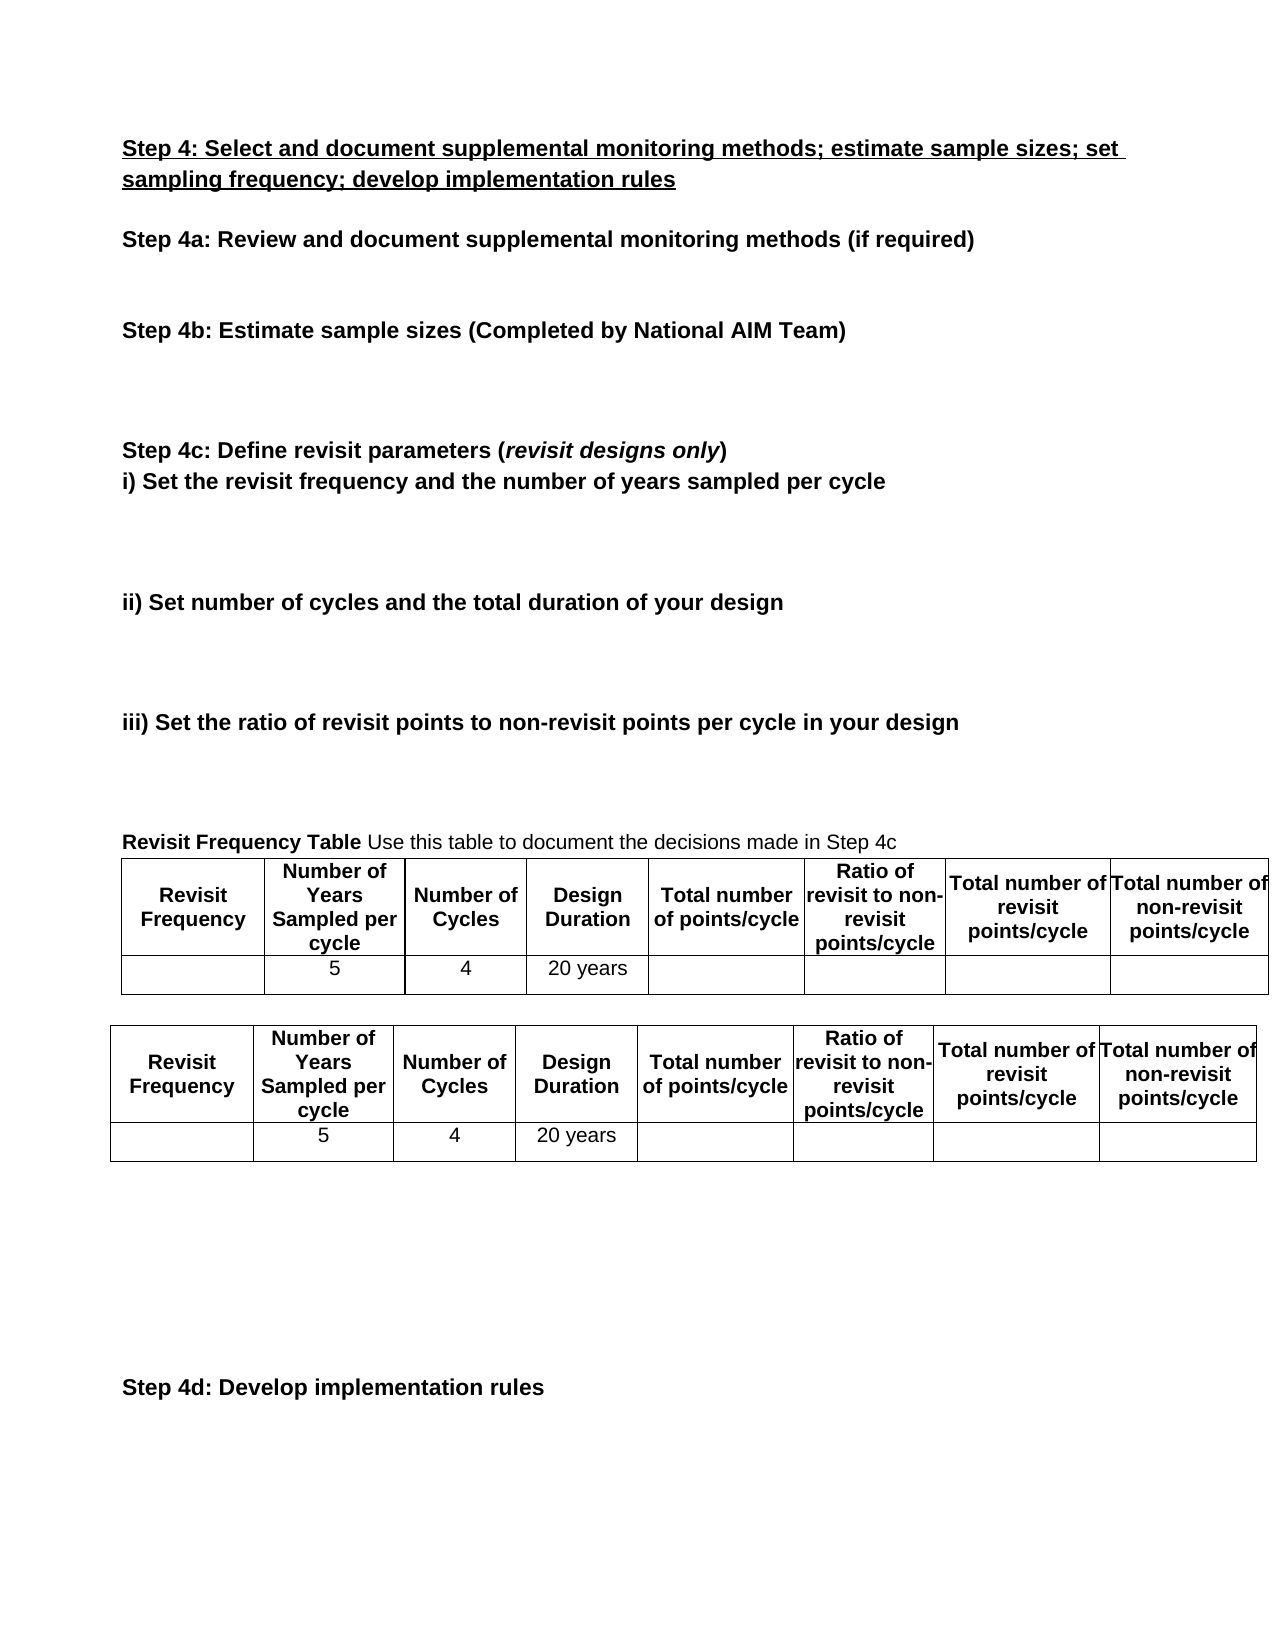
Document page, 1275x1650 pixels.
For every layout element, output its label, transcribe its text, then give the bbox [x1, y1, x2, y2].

text Step 4d: Develop implementation rules [122, 1374, 1172, 1400]
table_cell [934, 1123, 1099, 1161]
text i) Set the revisit frequency and the number of years sampled per cycle [122, 468, 1172, 494]
table_header Number of Years Sampled per cycle [265, 859, 404, 954]
table_cell [794, 1123, 933, 1161]
table_header Total number of non-revisit points/cycle [1111, 859, 1268, 954]
table_header Ratio of revisit to non-revisit points/cycle [794, 1026, 933, 1122]
text Revisit Frequency Table Use this table to document the decisions made in Step 4c [122, 830, 1172, 854]
table_cell [649, 956, 804, 994]
table_cell [1100, 1123, 1256, 1161]
table_header Total number of points/cycle [638, 1026, 793, 1122]
text Step 4c: Define revisit parameters (revisit designs only) [122, 437, 1172, 464]
table_header Ratio of revisit to non-revisit points/cycle [805, 859, 945, 954]
table_header Total number of points/cycle [649, 859, 804, 954]
table_cell [638, 1123, 793, 1161]
table_cell [946, 956, 1110, 994]
table_header Total number of revisit points/cycle [946, 859, 1110, 954]
table_cell 20 years [527, 956, 648, 994]
table_cell 20 years [516, 1123, 637, 1161]
table_cell [111, 1123, 253, 1161]
table_cell [122, 956, 264, 994]
table_cell 5 [265, 956, 404, 994]
table_header Design Duration [516, 1026, 637, 1122]
table_header Number of Cycles [394, 1026, 515, 1122]
table_cell [1111, 956, 1268, 994]
table_header Design Duration [527, 859, 648, 954]
table_header Total number of revisit points/cycle [934, 1026, 1099, 1122]
table_cell 4 [394, 1123, 515, 1161]
text ii) Set number of cycles and the total duration of your design [122, 588, 1172, 615]
table_header Number of Years Sampled per cycle [254, 1026, 393, 1122]
text Step 4a: Review and document supplemental monitoring methods (if required) [122, 226, 1172, 252]
table_cell 5 [254, 1123, 393, 1161]
text Step 4b: Estimate sample sizes (Completed by National AIM Team) [122, 317, 1172, 343]
text iii) Set the ratio of revisit points to non-revisit points per cycle in your design [122, 709, 1172, 736]
text Step 4: Select and document supplemental monitoring methods; estimate sample sizes; set sampling frequency; develop implementation rules [122, 135, 1172, 192]
table_header Revisit Frequency [122, 859, 264, 954]
table_cell [805, 956, 945, 994]
table_cell 4 [406, 956, 526, 994]
table_header Revisit Frequency [111, 1026, 253, 1122]
table_header Total number of non-revisit points/cycle [1100, 1026, 1256, 1122]
table_header Number of Cycles [406, 859, 526, 954]
